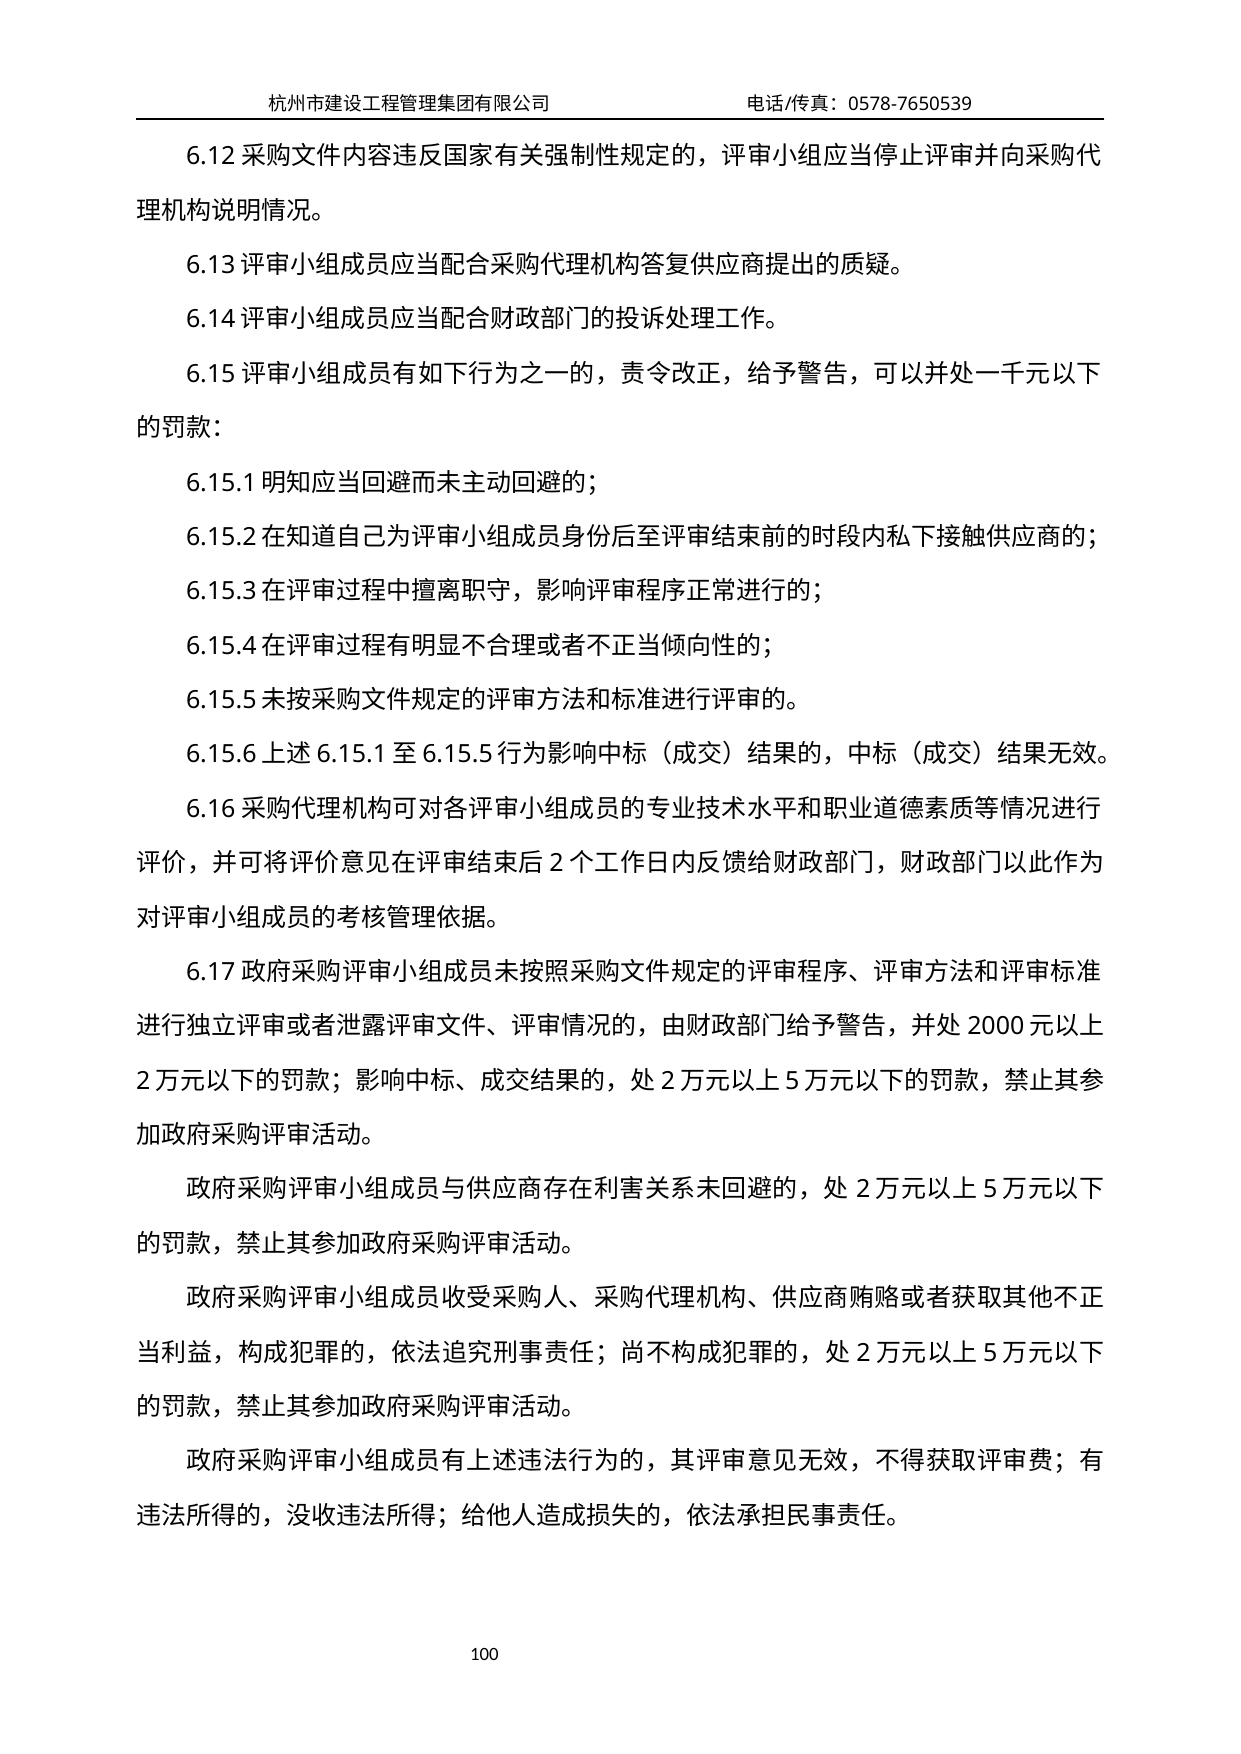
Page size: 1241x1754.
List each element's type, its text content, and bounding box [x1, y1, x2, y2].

text 政府采购评审小组成员与供应商存在利害关系未回避的，处2万元以上5万元以下的罚款，禁止其参加政府采购评审活动。 [136, 1169, 1104, 1259]
text 6.15.4在评审过程有明显不合理或者不正当倾向性的； [136, 625, 1104, 661]
text 6.14评审小组成员应当配合财政部门的投诉处理工作。 [136, 299, 1104, 335]
text 6.13评审小组成员应当配合采购代理机构答复供应商提出的质疑。 [136, 244, 1104, 281]
text 6.15.3在评审过程中擅离职守，影响评审程序正常进行的； [136, 571, 1104, 607]
text 6.15.6上述6.15.1至6.15.5行为影响中标（成交）结果的，中标（成交）结果无效。 [136, 734, 1104, 770]
text 政府采购评审小组成员收受采购人、采购代理机构、供应商贿赂或者获取其他不正当利益，构成犯罪的，依法追究刑事责任；尚不构成犯罪的，处2万元以上5万元以下的罚款，禁止其参加政府采购评审活动。 [136, 1278, 1104, 1423]
text 6.16采购代理机构可对各评审小组成员的专业技术水平和职业道德素质等情况进行评价，并可将评价意见在评审结束后2个工作日内反馈给财政部门，财政部门以此作为对评审小组成员的考核管理依据。 [136, 788, 1104, 933]
text 6.15.5未按采购文件规定的评审方法和标准进行评审的。 [136, 679, 1104, 716]
text 6.12采购文件内容违反国家有关强制性规定的，评审小组应当停止评审并向采购代理机构说明情况。 [136, 136, 1104, 226]
text 政府采购评审小组成员有上述违法行为的，其评审意见无效，不得获取评审费；有违法所得的，没收违法所得；给他人造成损失的，依法承担民事责任。 [136, 1441, 1104, 1531]
text 6.15.1明知应当回避而未主动回避的； [136, 462, 1104, 498]
text 6.15.2在知道自己为评审小组成员身份后至评审结束前的时段内私下接触供应商的； [136, 516, 1104, 553]
text 6.15评审小组成员有如下行为之一的，责令改正，给予警告，可以并处一千元以下的罚款： [136, 353, 1104, 444]
text 6.17政府采购评审小组成员未按照采购文件规定的评审程序、评审方法和评审标准进行独立评审或者泄露评审文件、评审情况的，由财政部门给予警告，并处2000元以上2万元以下的罚款；影响中标、成交结果的，处2万元以上5万元以下的罚款，禁止其参加政府采购评审活动。 [136, 951, 1104, 1151]
